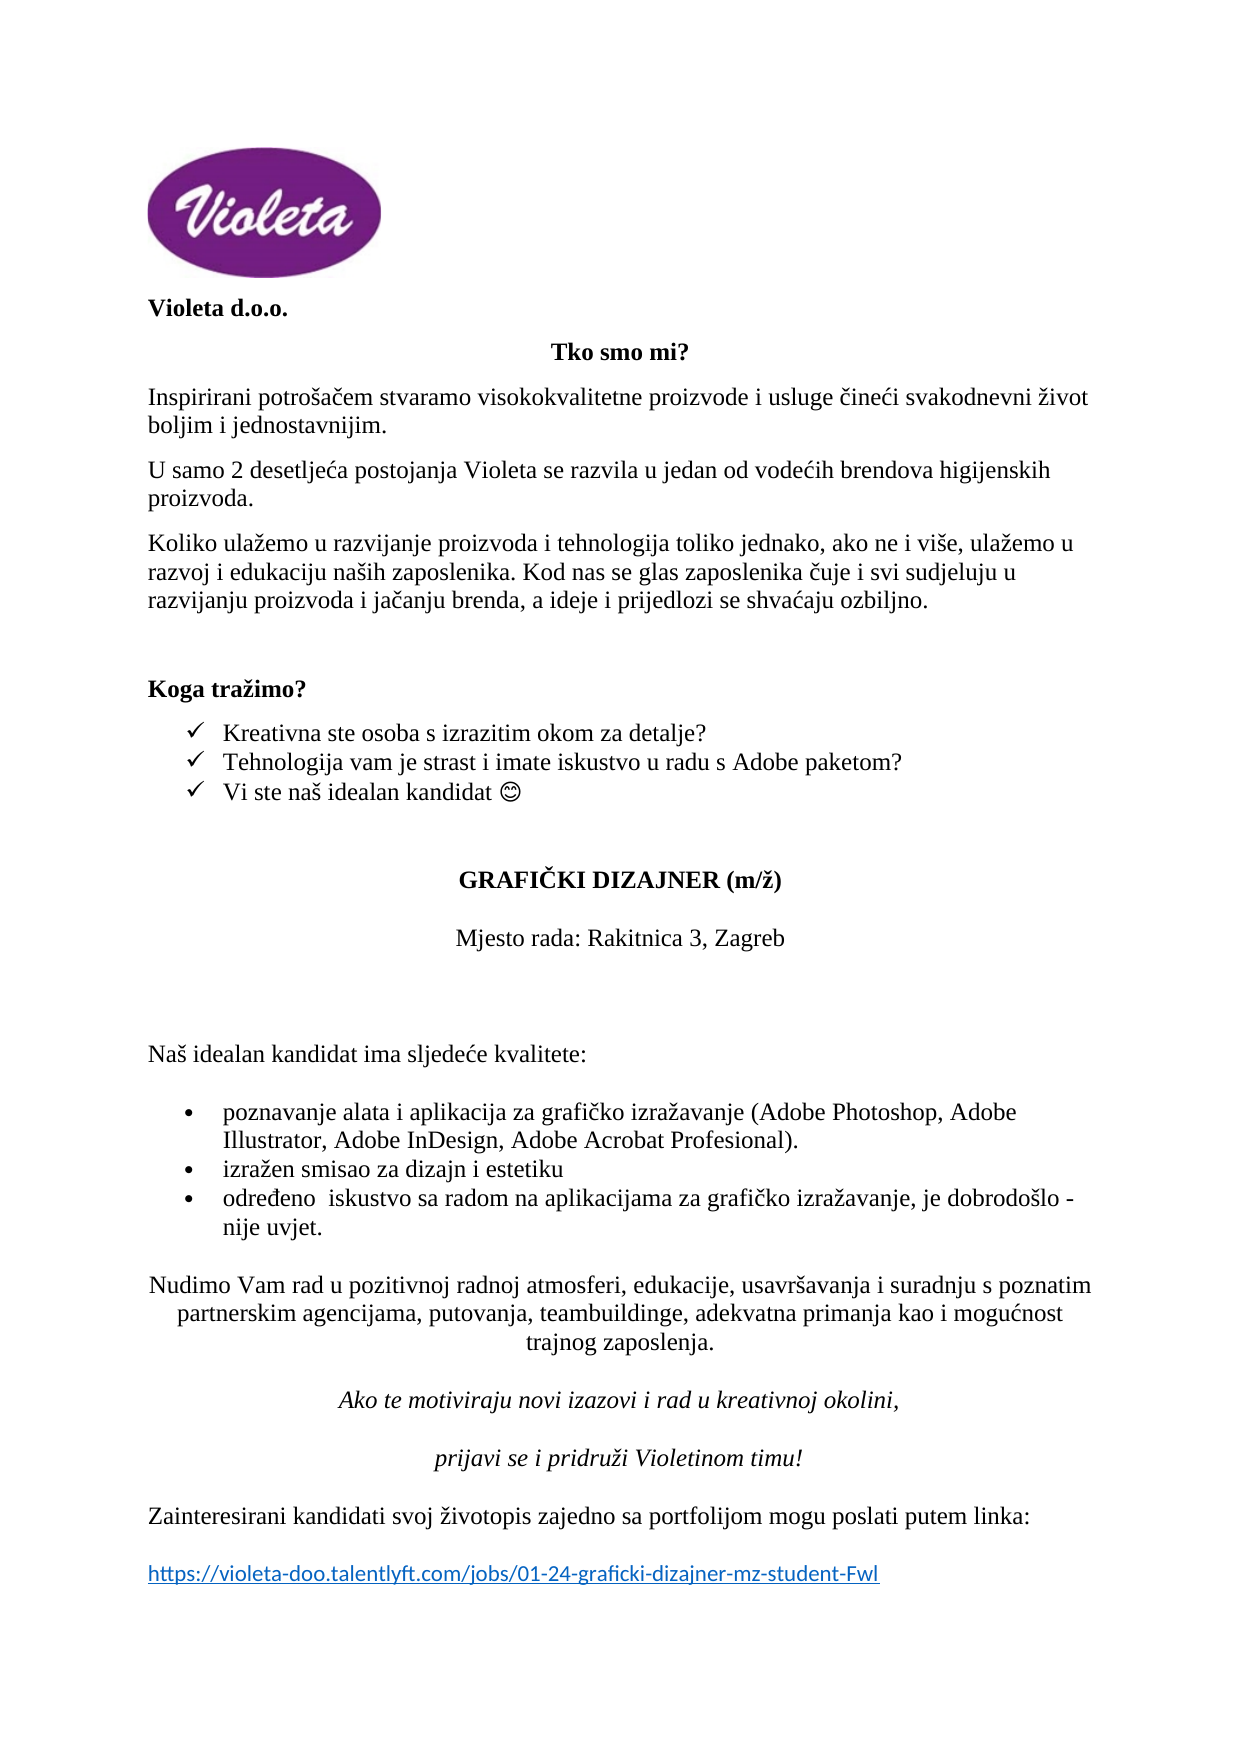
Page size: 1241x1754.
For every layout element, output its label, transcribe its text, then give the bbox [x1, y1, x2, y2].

list poznavanje alata i aplikacija za grafičko izražavanje (Adobe Photoshop, Adobe Illustrator, Adobe InDesign, Adobe Acrobat Profesional). [185, 1097, 1093, 1154]
text Koga tražimo? [148, 674, 1093, 703]
text Zainteresirani kandidati svoj životopis zajedno sa portfolijom mogu poslati putem linka: [148, 1501, 1093, 1530]
text Naš idealan kandidat ima sljedeće kvalitete: [148, 1039, 1093, 1068]
text Violeta d.o.o. [148, 293, 1093, 322]
text Ako te motiviraju novi izazovi i rad u kreativnoj okolini, [148, 1385, 1093, 1414]
text Tko smo mi? [148, 337, 1093, 366]
text Mjesto rada: Rakitnica 3, Zagreb [148, 923, 1093, 952]
text Inspirirani potrošačem stvaramo visokokvalitetne proizvode i usluge čineći svakodnevni život boljim i jednostavnijim. [148, 382, 1093, 439]
list Tehnologija vam je strast i imate iskustvo u radu s Adobe paketom? [185, 747, 1093, 776]
text prijavi se i pridruži Violetinom timu! [148, 1443, 1093, 1472]
text Nudimo Vam rad u pozitivnoj radnoj atmosferi, edukacije, usavršavanja i suradnju s poznatim partnerskim agencijama, putovanja, teambuildinge, adekvatna primanja kao i mogućnost trajnog zaposlenja. [148, 1270, 1093, 1356]
text GRAFIČKI DIZAJNER (m/ž) [148, 865, 1093, 894]
list određeno iskustvo sa radom na aplikacijama za grafičko izražavanje, je dobrodošlo - nije uvjet. [185, 1183, 1093, 1241]
list Vi ste naš idealan kandidat [185, 776, 1093, 807]
picture [147, 147, 382, 278]
text U samo 2 desetljeća postojanja Violeta se razvila u jedan od vodećih brendova higijenskih proizvoda. [148, 455, 1093, 512]
text https://violeta-doo.talentlyft.com/jobs/01-24-graficki-dizajner-mz-student-Fwl [148, 1559, 1093, 1587]
list izražen smisao za dizajn i estetiku [185, 1154, 1093, 1183]
list Kreativna ste osoba s izrazitim okom za detalje? [185, 718, 1093, 747]
text Koliko ulažemo u razvijanje proizvoda i tehnologija toliko jednako, ako ne i više, ulažemo u razvoj i edukaciju naših zaposlenika. Kod nas se glas zaposlenika čuje i svi sudjeluju u razvijanju proizvoda i jačanju brenda, a ideje i prijedlozi se shvaćaju ozbiljno. [148, 528, 1093, 614]
